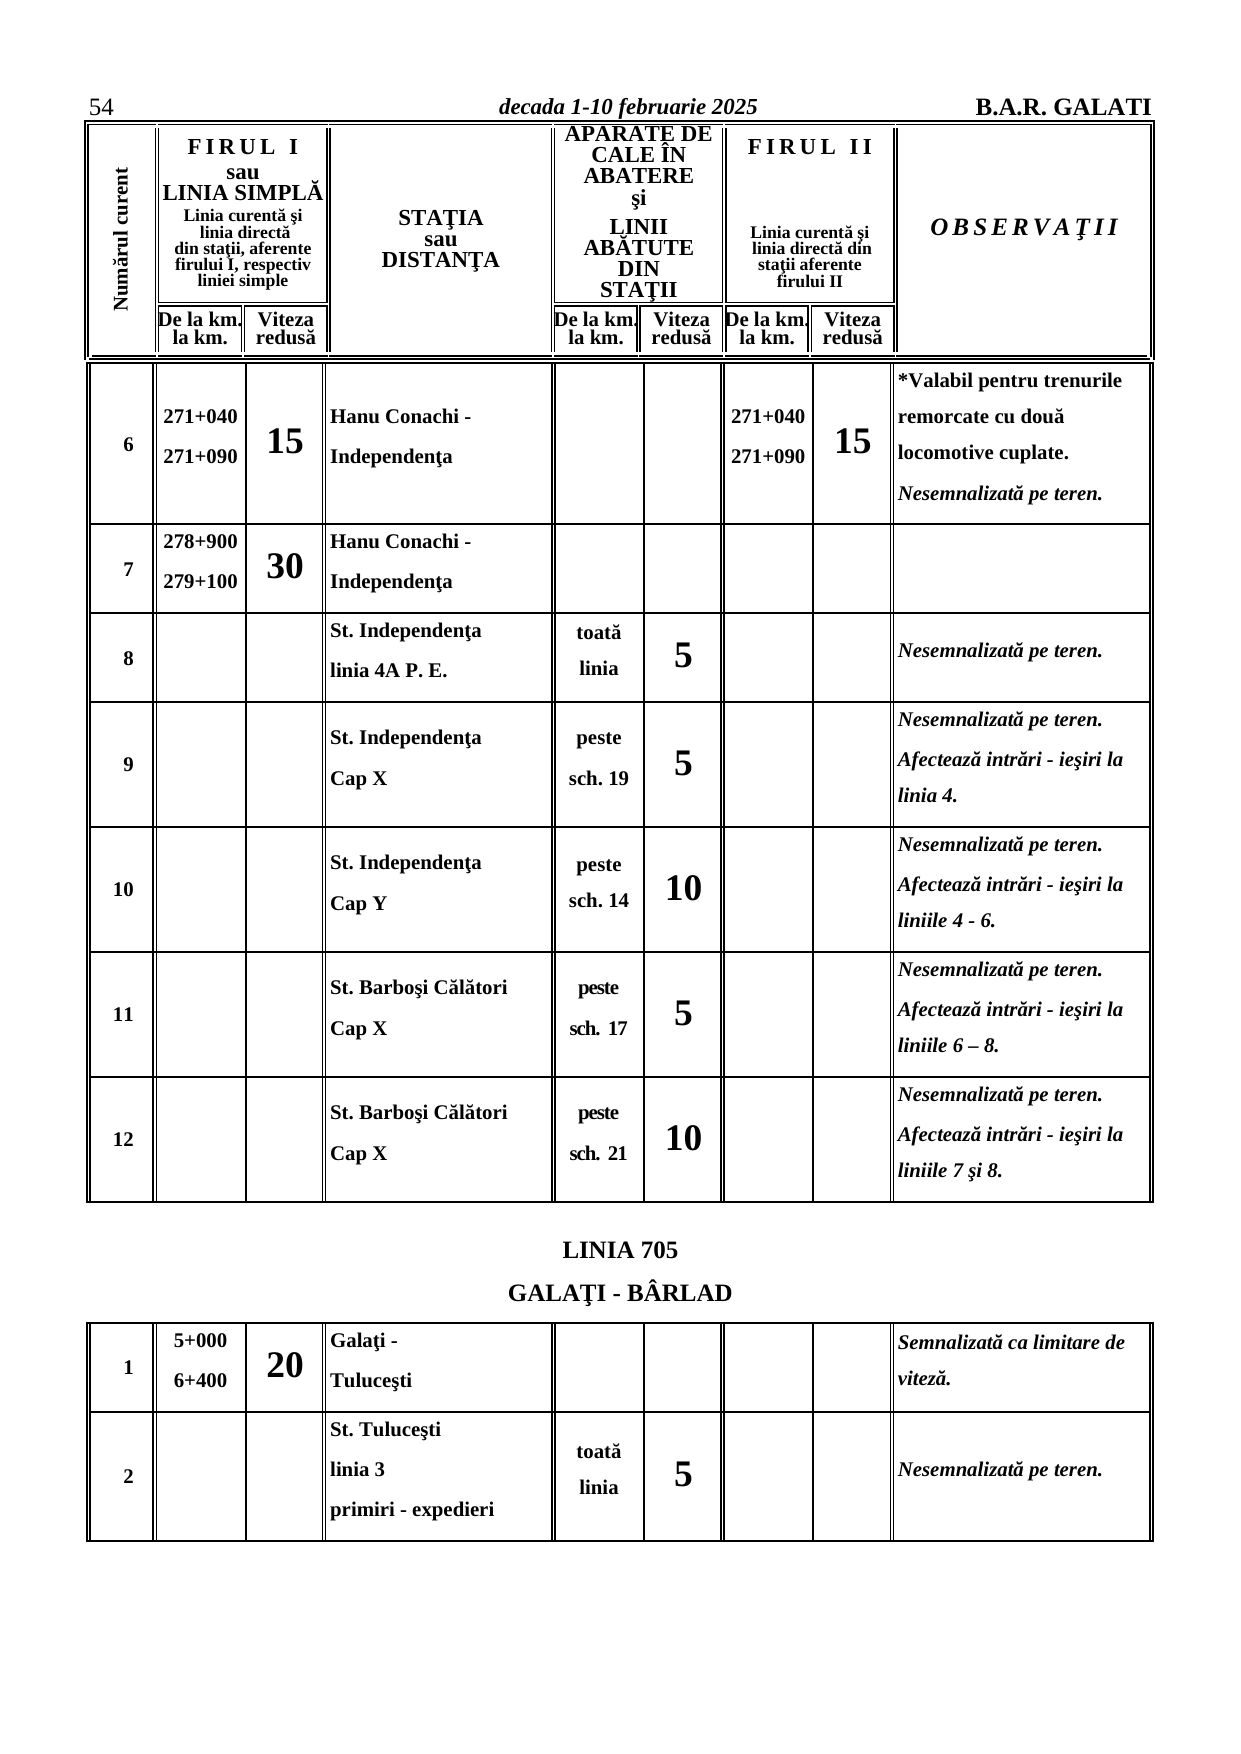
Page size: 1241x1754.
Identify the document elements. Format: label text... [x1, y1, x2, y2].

subtitle GALAŢI - BÂRLAD [89, 1278, 1152, 1307]
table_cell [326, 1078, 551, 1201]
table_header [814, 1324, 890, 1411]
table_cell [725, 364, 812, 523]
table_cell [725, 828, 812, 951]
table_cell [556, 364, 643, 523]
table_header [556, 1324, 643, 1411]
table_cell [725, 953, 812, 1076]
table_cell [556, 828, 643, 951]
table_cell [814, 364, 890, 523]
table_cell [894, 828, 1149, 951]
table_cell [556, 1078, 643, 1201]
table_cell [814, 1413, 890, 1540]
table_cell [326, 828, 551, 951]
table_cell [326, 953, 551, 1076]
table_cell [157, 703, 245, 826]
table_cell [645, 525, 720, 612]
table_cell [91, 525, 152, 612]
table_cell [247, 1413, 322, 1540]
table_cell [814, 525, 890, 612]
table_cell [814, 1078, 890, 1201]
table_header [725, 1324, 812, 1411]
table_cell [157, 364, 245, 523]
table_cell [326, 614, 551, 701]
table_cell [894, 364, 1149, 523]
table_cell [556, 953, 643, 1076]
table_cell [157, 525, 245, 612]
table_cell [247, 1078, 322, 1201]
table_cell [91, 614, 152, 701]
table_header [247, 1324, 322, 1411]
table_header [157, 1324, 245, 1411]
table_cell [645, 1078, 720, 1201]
subtitle LINIA 705 [89, 1235, 1152, 1264]
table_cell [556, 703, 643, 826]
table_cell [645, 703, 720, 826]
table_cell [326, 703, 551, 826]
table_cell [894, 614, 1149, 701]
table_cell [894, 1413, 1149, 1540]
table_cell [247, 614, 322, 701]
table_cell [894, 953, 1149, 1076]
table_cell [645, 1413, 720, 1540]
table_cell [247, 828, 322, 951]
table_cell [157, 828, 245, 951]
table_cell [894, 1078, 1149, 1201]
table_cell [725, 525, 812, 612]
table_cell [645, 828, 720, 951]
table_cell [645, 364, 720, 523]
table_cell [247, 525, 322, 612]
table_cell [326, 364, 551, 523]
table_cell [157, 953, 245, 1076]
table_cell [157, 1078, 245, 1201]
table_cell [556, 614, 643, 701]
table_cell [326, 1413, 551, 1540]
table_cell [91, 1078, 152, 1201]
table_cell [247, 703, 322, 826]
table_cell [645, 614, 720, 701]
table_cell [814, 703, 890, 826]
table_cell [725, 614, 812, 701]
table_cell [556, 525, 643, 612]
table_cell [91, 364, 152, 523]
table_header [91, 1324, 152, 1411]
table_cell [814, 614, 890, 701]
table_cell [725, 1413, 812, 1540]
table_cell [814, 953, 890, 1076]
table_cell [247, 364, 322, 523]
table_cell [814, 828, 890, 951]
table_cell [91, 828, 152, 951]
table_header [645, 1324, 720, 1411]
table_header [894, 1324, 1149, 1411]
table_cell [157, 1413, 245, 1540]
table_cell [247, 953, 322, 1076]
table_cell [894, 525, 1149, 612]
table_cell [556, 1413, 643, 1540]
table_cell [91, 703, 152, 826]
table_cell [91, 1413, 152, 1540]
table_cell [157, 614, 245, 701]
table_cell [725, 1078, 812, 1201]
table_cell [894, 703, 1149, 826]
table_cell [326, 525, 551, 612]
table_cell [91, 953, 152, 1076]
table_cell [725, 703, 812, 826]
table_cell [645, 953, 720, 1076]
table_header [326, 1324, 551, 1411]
